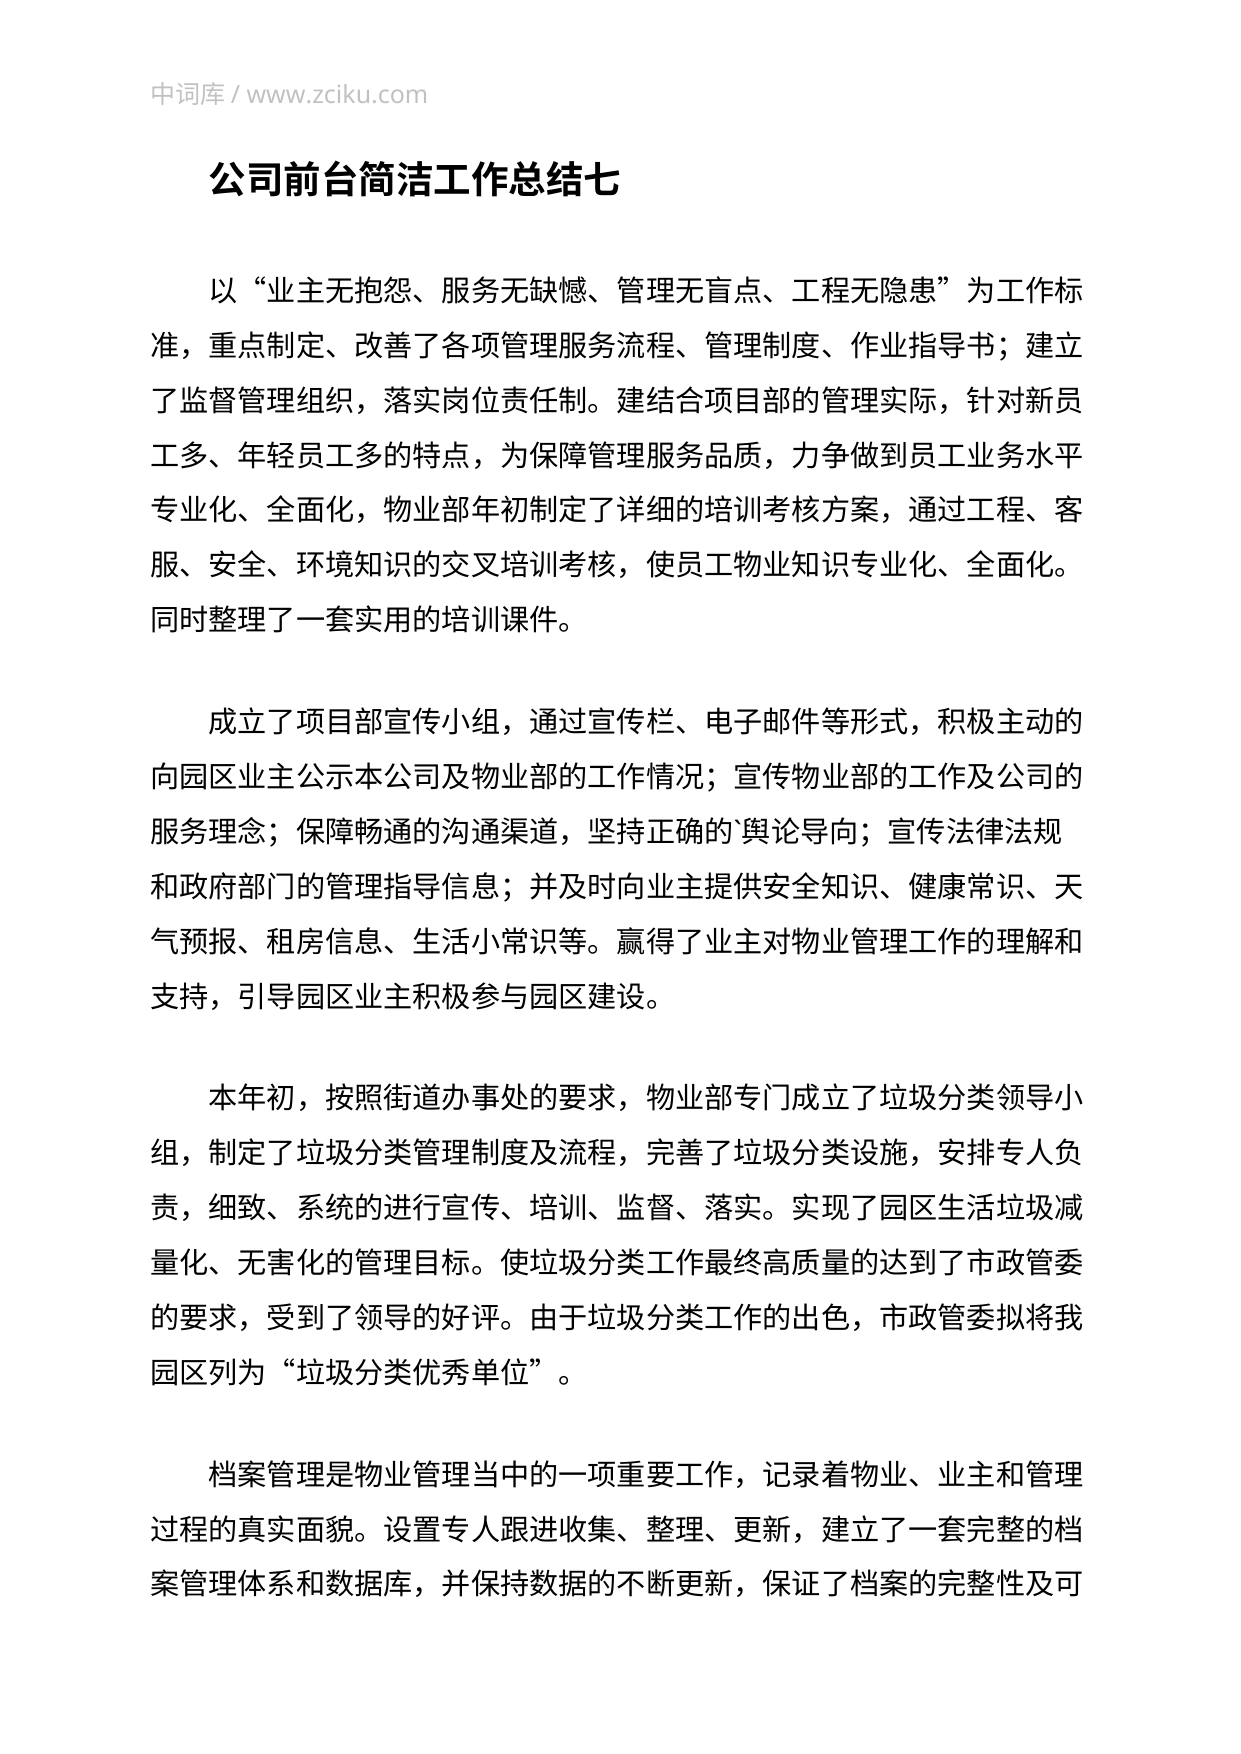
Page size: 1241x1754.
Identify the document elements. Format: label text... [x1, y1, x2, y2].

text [150, 1451, 1090, 1603]
text 本年初，按照街道办事处的要求，物业部专门成立了垃圾分类领导小组，制定了垃圾分类管理制度及流程，完善了垃圾分类设施，安排专人负责，细致、系统的进行宣传、培训、监督、落实。实现了园区生活垃圾减量化、无害化的管理目标。使垃圾分类工作最终高质量的达到了市政管委的要求，受到了领导的好评。由于垃圾分类工作的出色，市政管委拟将我园区列为“垃圾分类优秀单位”。 [150, 1075, 1090, 1392]
text 公司前台简洁工作总结七 [150, 150, 1090, 204]
text 以“业主无抱怨、服务无缺憾、管理无盲点、工程无隐患”为工作标准，重点制定、改善了各项管理服务流程、管理制度、作业指导书；建立了监督管理组织，落实岗位责任制。建结合项目部的管理实际，针对新员工多、年轻员工多的特点，为保障管理服务品质，力争做到员工业务水平专业化、全面化，物业部年初制定了详细的培训考核方案，通过工程、客服、安全、环境知识的交叉培训考核，使员工物业知识专业化、全面化。同时整理了一套实用的培训课件。 [150, 267, 1090, 639]
text 成立了项目部宣传小组，通过宣传栏、电子邮件等形式，积极主动的向园区业主公示本公司及物业部的工作情况；宣传物业部的工作及公司的服务理念；保障畅通的沟通渠道，坚持正确的`舆论导向；宣传法律法规和政府部门的管理指导信息；并及时向业主提供安全知识、健康常识、天气预报、租房信息、生活小常识等。赢得了业主对物业管理工作的理解和支持，引导园区业主积极参与园区建设。 [150, 698, 1090, 1015]
